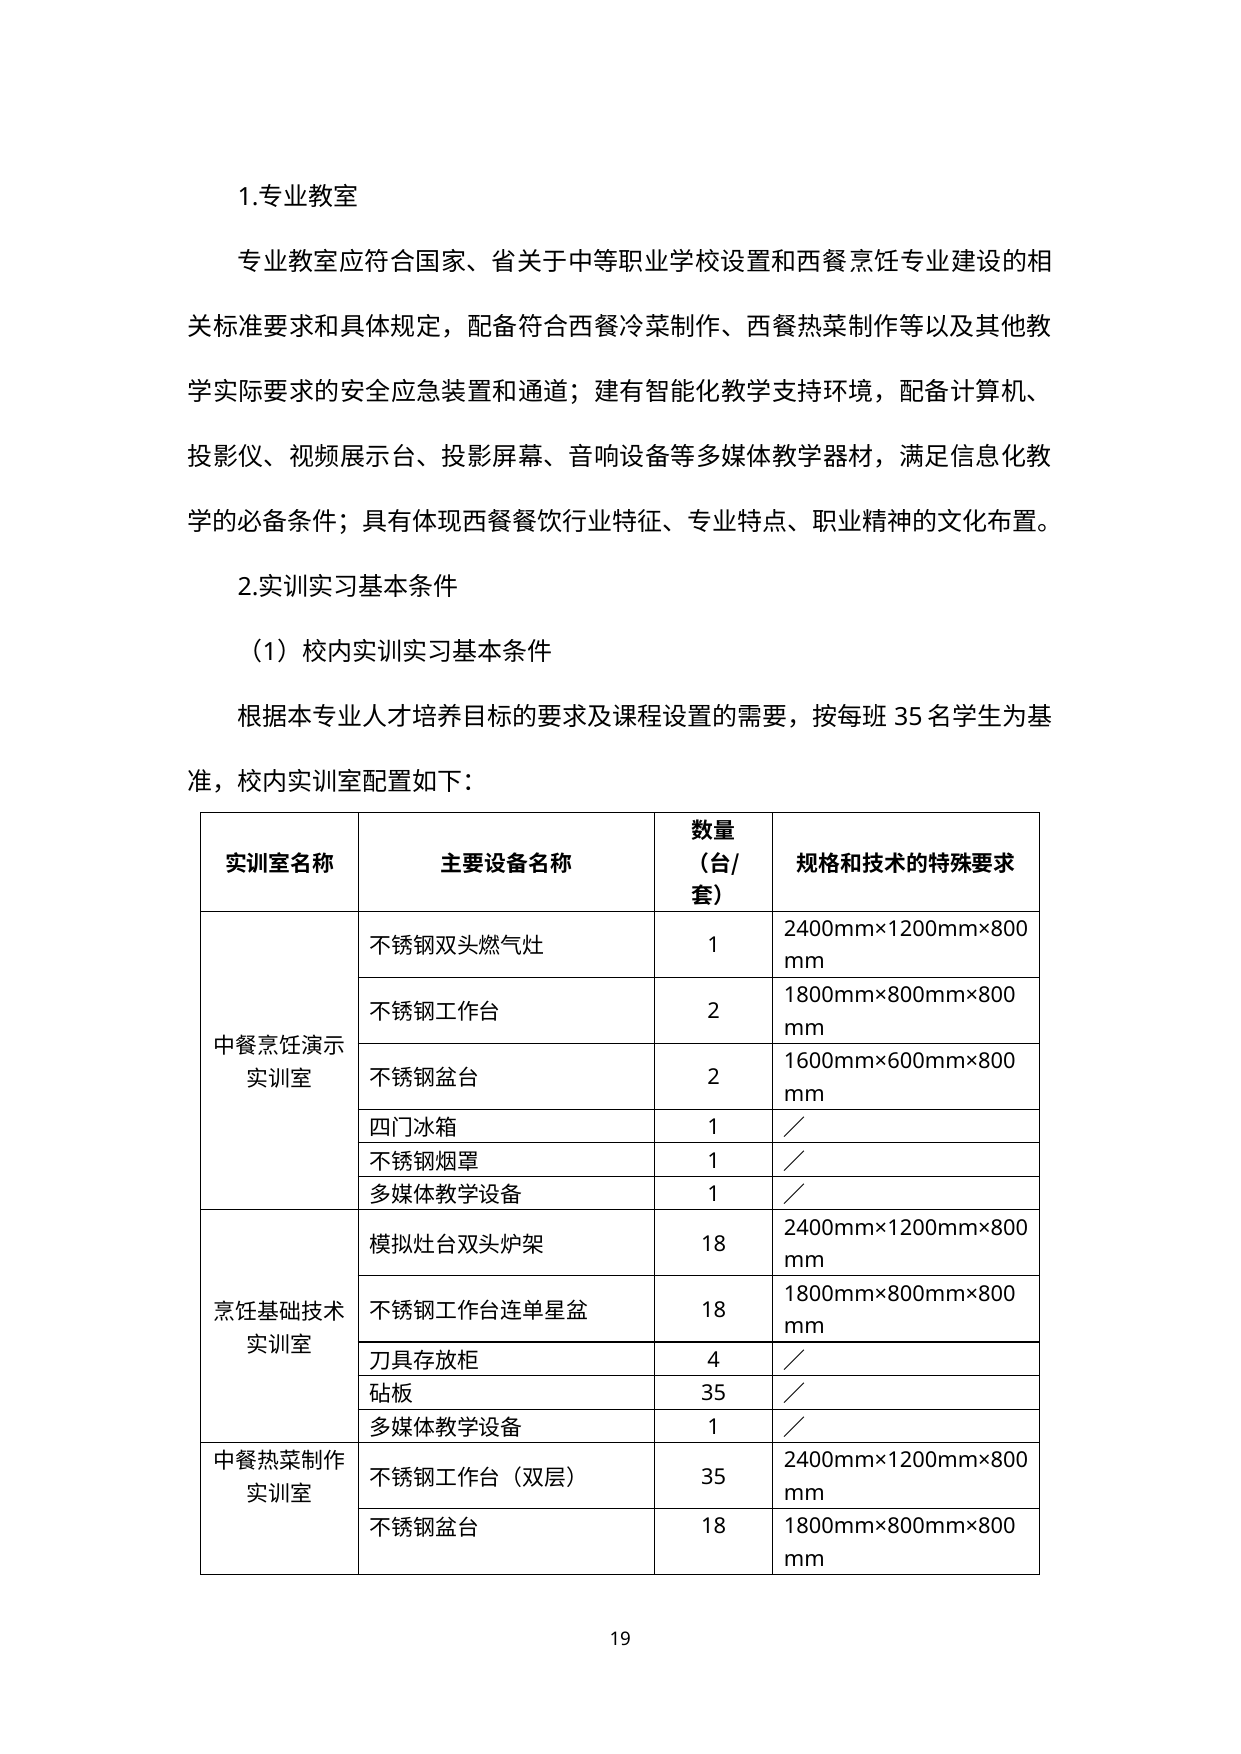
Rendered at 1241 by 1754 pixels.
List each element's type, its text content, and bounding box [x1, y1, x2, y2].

table_cell 18 [655, 1210, 772, 1275]
table_cell 1 [655, 912, 772, 977]
table_header 实训室名称 [201, 813, 358, 911]
table_cell 多媒体教学设备 [359, 1410, 654, 1442]
table_header 数量 （台/套） [655, 813, 772, 911]
table_cell 1800mm×800mm×800mm [773, 978, 1039, 1043]
table_cell ／ [773, 1343, 1039, 1375]
table_cell 烹饪基础技术实训室 [201, 1210, 358, 1442]
table_cell 模拟灶台双头炉架 [359, 1210, 654, 1275]
table_cell 1 [655, 1110, 772, 1142]
table_cell 1 [655, 1177, 772, 1209]
text （1）校内实训实习基本条件 [187, 617, 1053, 682]
table_cell 1 [655, 1143, 772, 1176]
table_cell 不锈钢盆台 [359, 1509, 654, 1574]
table_cell 2400mm×1200mm×800mm [773, 912, 1039, 977]
table_cell ／ [773, 1410, 1039, 1442]
table_cell ／ [773, 1376, 1039, 1408]
table_cell 1600mm×600mm×800mm [773, 1044, 1039, 1109]
table_cell 18 [655, 1276, 772, 1341]
table_cell 2400mm×1200mm×800mm [773, 1443, 1039, 1508]
table_cell 不锈钢双头燃气灶 [359, 912, 654, 977]
table_cell ／ [773, 1110, 1039, 1142]
table_cell 多媒体教学设备 [359, 1177, 654, 1209]
table_cell 不锈钢烟罩 [359, 1143, 654, 1176]
text 专业教室应符合国家、省关于中等职业学校设置和西餐烹饪专业建设的相关标准要求和具体规定，配备符合西餐冷菜制作、西餐热菜制作等以及其他教学实际要求的安全应急装置和通道；建有智能化教学支持环境，配备计算机、投影仪、视频展示台、投影屏幕、音响设备等多媒体教学器材，满足信息化教学的必备条件；具有体现西餐餐饮行业特征、专业特点、职业精神的文化布置。 [187, 227, 1053, 552]
table_cell 砧板 [359, 1376, 654, 1408]
table_cell 1 [655, 1410, 772, 1442]
text 1.专业教室 [187, 162, 1053, 227]
table_cell 不锈钢工作台 [359, 978, 654, 1043]
table_cell 不锈钢工作台（双层） [359, 1443, 654, 1508]
table_cell 刀具存放柜 [359, 1343, 654, 1375]
table_cell 中餐烹饪演示 实训室 [201, 912, 358, 1209]
table_cell ／ [773, 1177, 1039, 1209]
table_header 主要设备名称 [359, 813, 654, 911]
table_cell 35 [655, 1443, 772, 1508]
table_cell 中餐热菜制作 实训室 [201, 1443, 358, 1574]
table_cell 四门冰箱 [359, 1110, 654, 1142]
text 2.实训实习基本条件 [187, 552, 1053, 617]
table_cell ／ [773, 1143, 1039, 1176]
table_cell 1800mm×800mm×800mm [773, 1276, 1039, 1341]
table_cell 2400mm×1200mm×800mm [773, 1210, 1039, 1275]
table_cell 35 [655, 1376, 772, 1408]
table_cell 1800mm×800mm×800mm [773, 1509, 1039, 1574]
table_cell 不锈钢盆台 [359, 1044, 654, 1109]
table_cell 4 [655, 1343, 772, 1375]
text 根据本专业人才培养目标的要求及课程设置的需要，按每班35名学生为基准，校内实训室配置如下： [187, 682, 1053, 812]
table_cell 2 [655, 978, 772, 1043]
table_cell 18 [655, 1509, 772, 1574]
table_cell 不锈钢工作台连单星盆 [359, 1276, 654, 1341]
table_header 规格和技术的特殊要求 [773, 813, 1039, 911]
table_cell 2 [655, 1044, 772, 1109]
